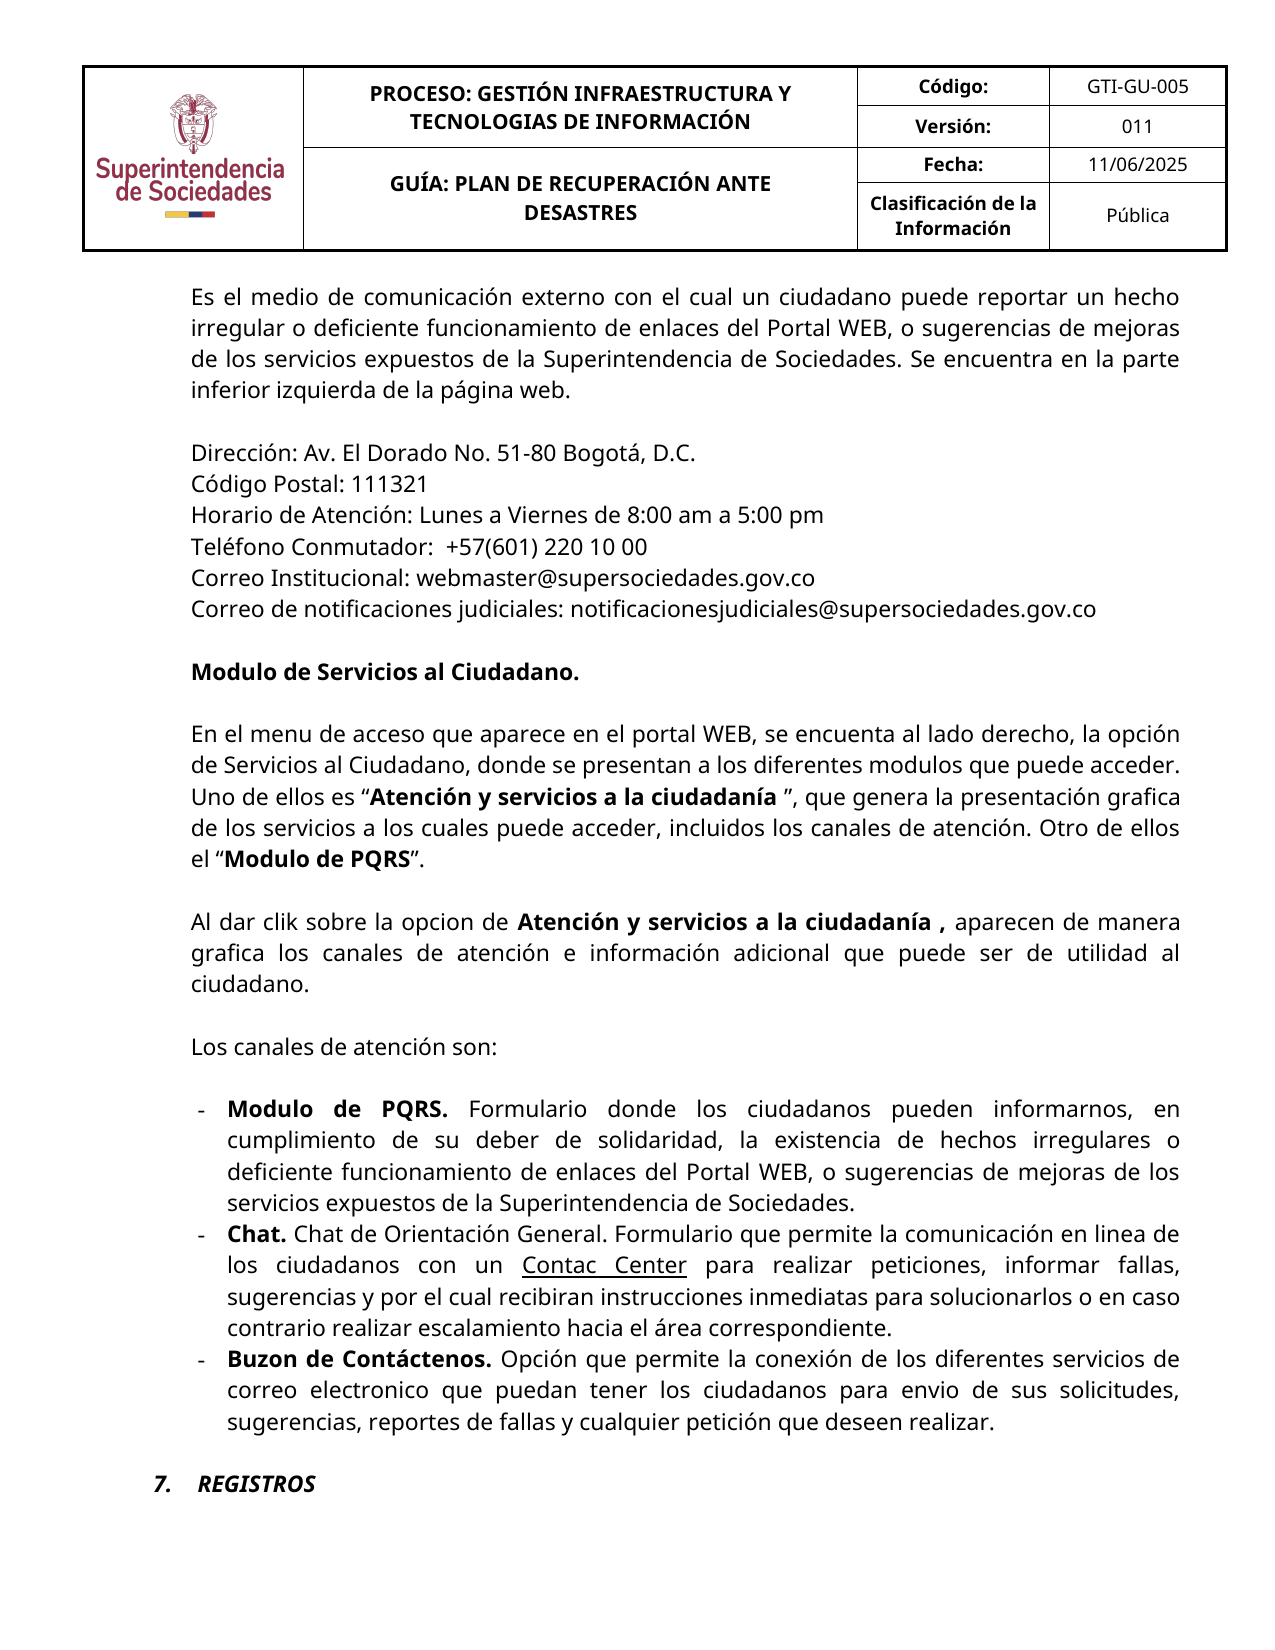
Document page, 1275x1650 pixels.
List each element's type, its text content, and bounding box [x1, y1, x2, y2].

text Los canales de atención son: [191, 1031, 1181, 1062]
list Modulo de PQRS. Formulario donde los ciudadanos pueden informarnos, en cumplimiento de su deber de solidaridad, la existencia de hechos irregulares o deficiente funcionamiento de enlaces del Portal WEB, o sugerencias de mejoras de los servicios expuestos de la Superintendencia de Sociedades. [197, 1093, 1181, 1218]
text Modulo de Servicios al Ciudadano. [191, 656, 1181, 687]
list Buzon de Contáctenos. Opción que permite la conexión de los diferentes servicios de correo electronico que puedan tener los ciudadanos para envio de sus solicitudes, sugerencias, reportes de fallas y cualquier petición que deseen realizar. [197, 1343, 1181, 1437]
text En el menu de acceso que aparece en el portal WEB, se encuenta al lado derecho, la opción de Servicios al Ciudadano, donde se presentan a los diferentes modulos que puede acceder. Uno de ellos es “Atención y servicios a la ciudadanía ”, que genera la presentación grafica de los servicios a los cuales puede acceder, incluidos los canales de atención. Otro de ellos el “Modulo de PQRS”. [191, 718, 1181, 874]
list REGISTROS [153, 1468, 1226, 1499]
text Es el medio de comunicación externo con el cual un ciudadano puede reportar un hecho irregular o deficiente funcionamiento de enlaces del Portal WEB, o sugerencias de mejoras de los servicios expuestos de la Superintendencia de Sociedades. Se encuentra en la parte inferior izquierda de la página web. [191, 281, 1181, 406]
picture [93, 86, 295, 223]
text Dirección: Av. El Dorado No. 51-80 Bogotá, D.C. Código Postal: 111321 Horario de Atención: Lunes a Viernes de 8:00 am a 5:00 pm Teléfono Conmutador: +57(601) 220 10 00 Correo Institucional: webmaster@supersociedades.gov.co Correo de notificaciones judiciales: notificacionesjudiciales@supersociedades.gov.co [191, 437, 1157, 624]
list Chat. Chat de Orientación General. Formulario que permite la comunicación en linea de los ciudadanos con un Contac Center para realizar peticiones, informar fallas, sugerencias y por el cual recibiran instrucciones inmediatas para solucionarlos o en caso contrario realizar escalamiento hacia el área correspondiente. [197, 1218, 1181, 1343]
text Al dar clik sobre la opcion de Atención y servicios a la ciudadanía , aparecen de manera grafica los canales de atención e información adicional que puede ser de utilidad al ciudadano. [191, 906, 1181, 999]
